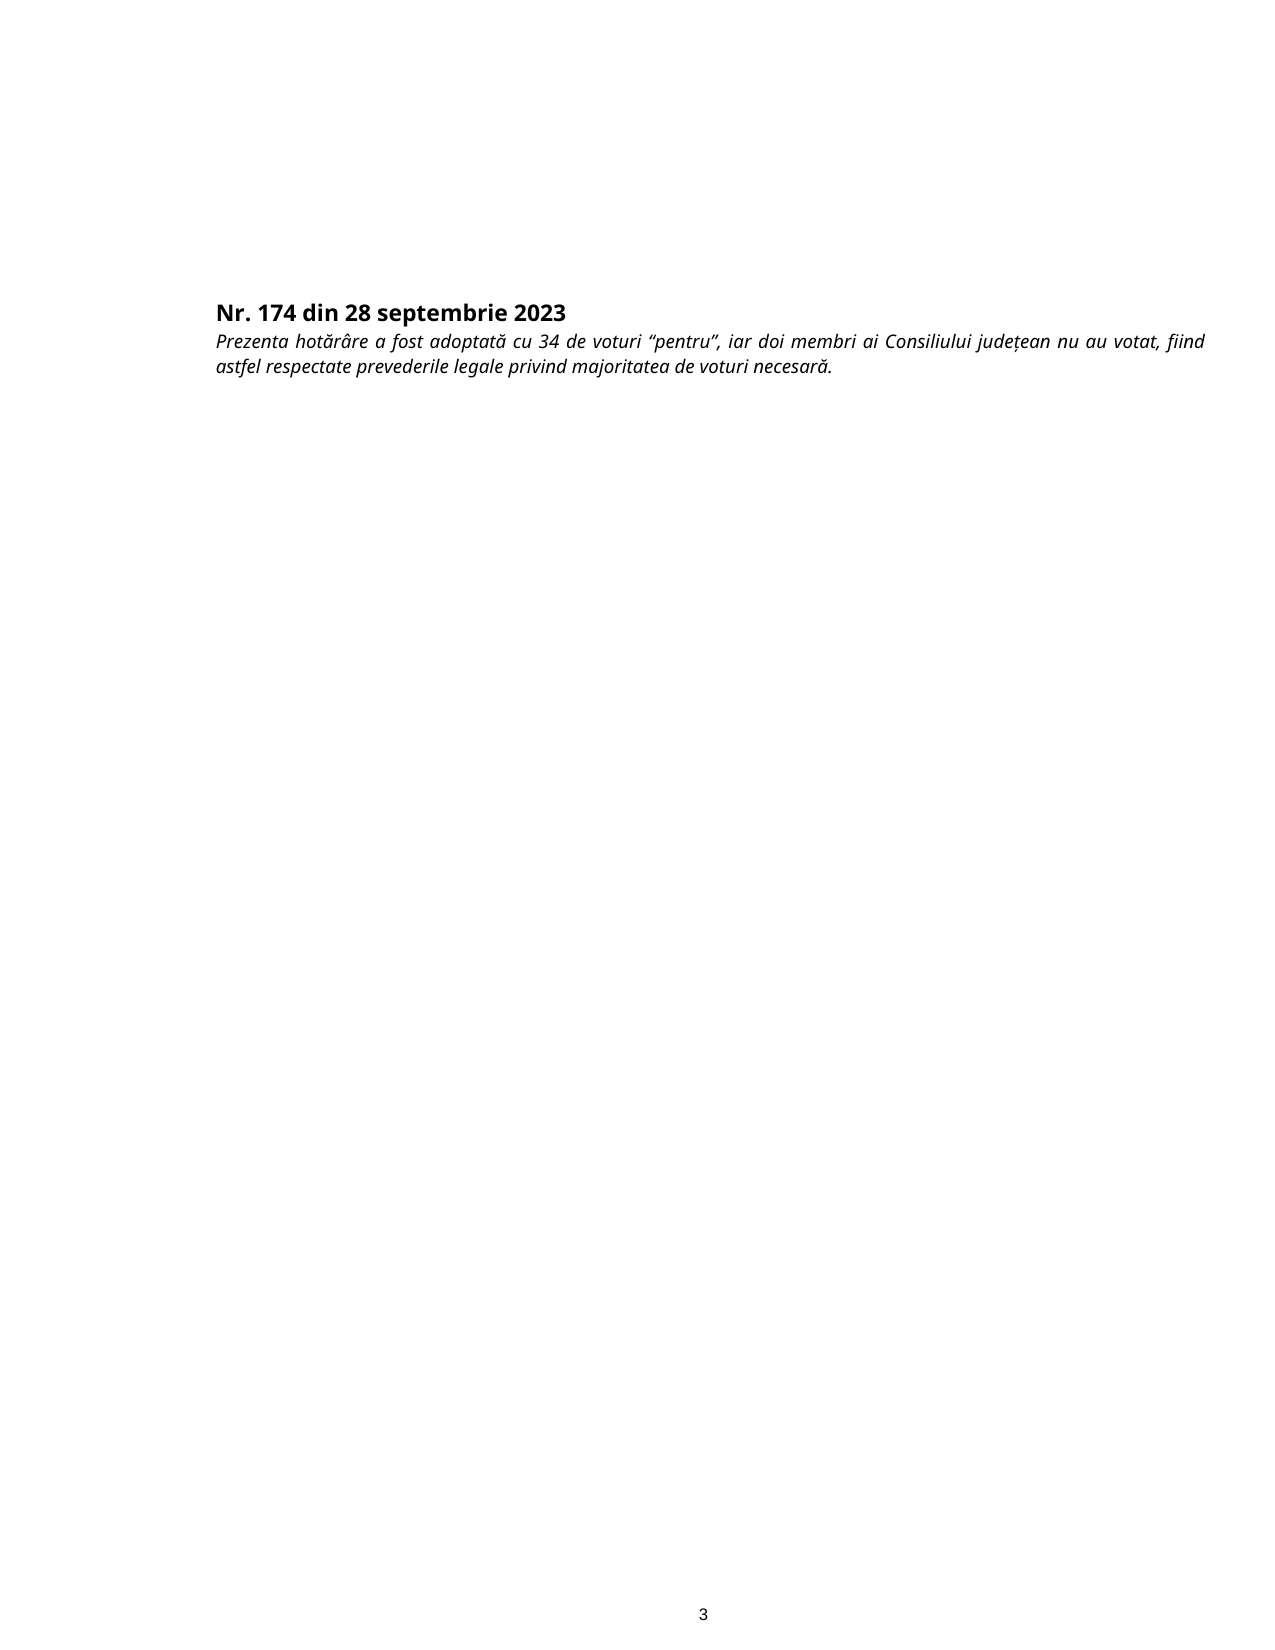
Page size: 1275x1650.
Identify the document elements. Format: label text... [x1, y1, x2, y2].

text Nr. 174 din 28 septembrie 2023 [216, 297, 1209, 328]
text Prezenta hotărâre a fost adoptată cu 34 de voturi “pentru”, iar doi membri ai Consiliului județean nu au votat, fiind astfel respectate prevederile legale privind majoritatea de voturi necesară. [216, 328, 1209, 379]
